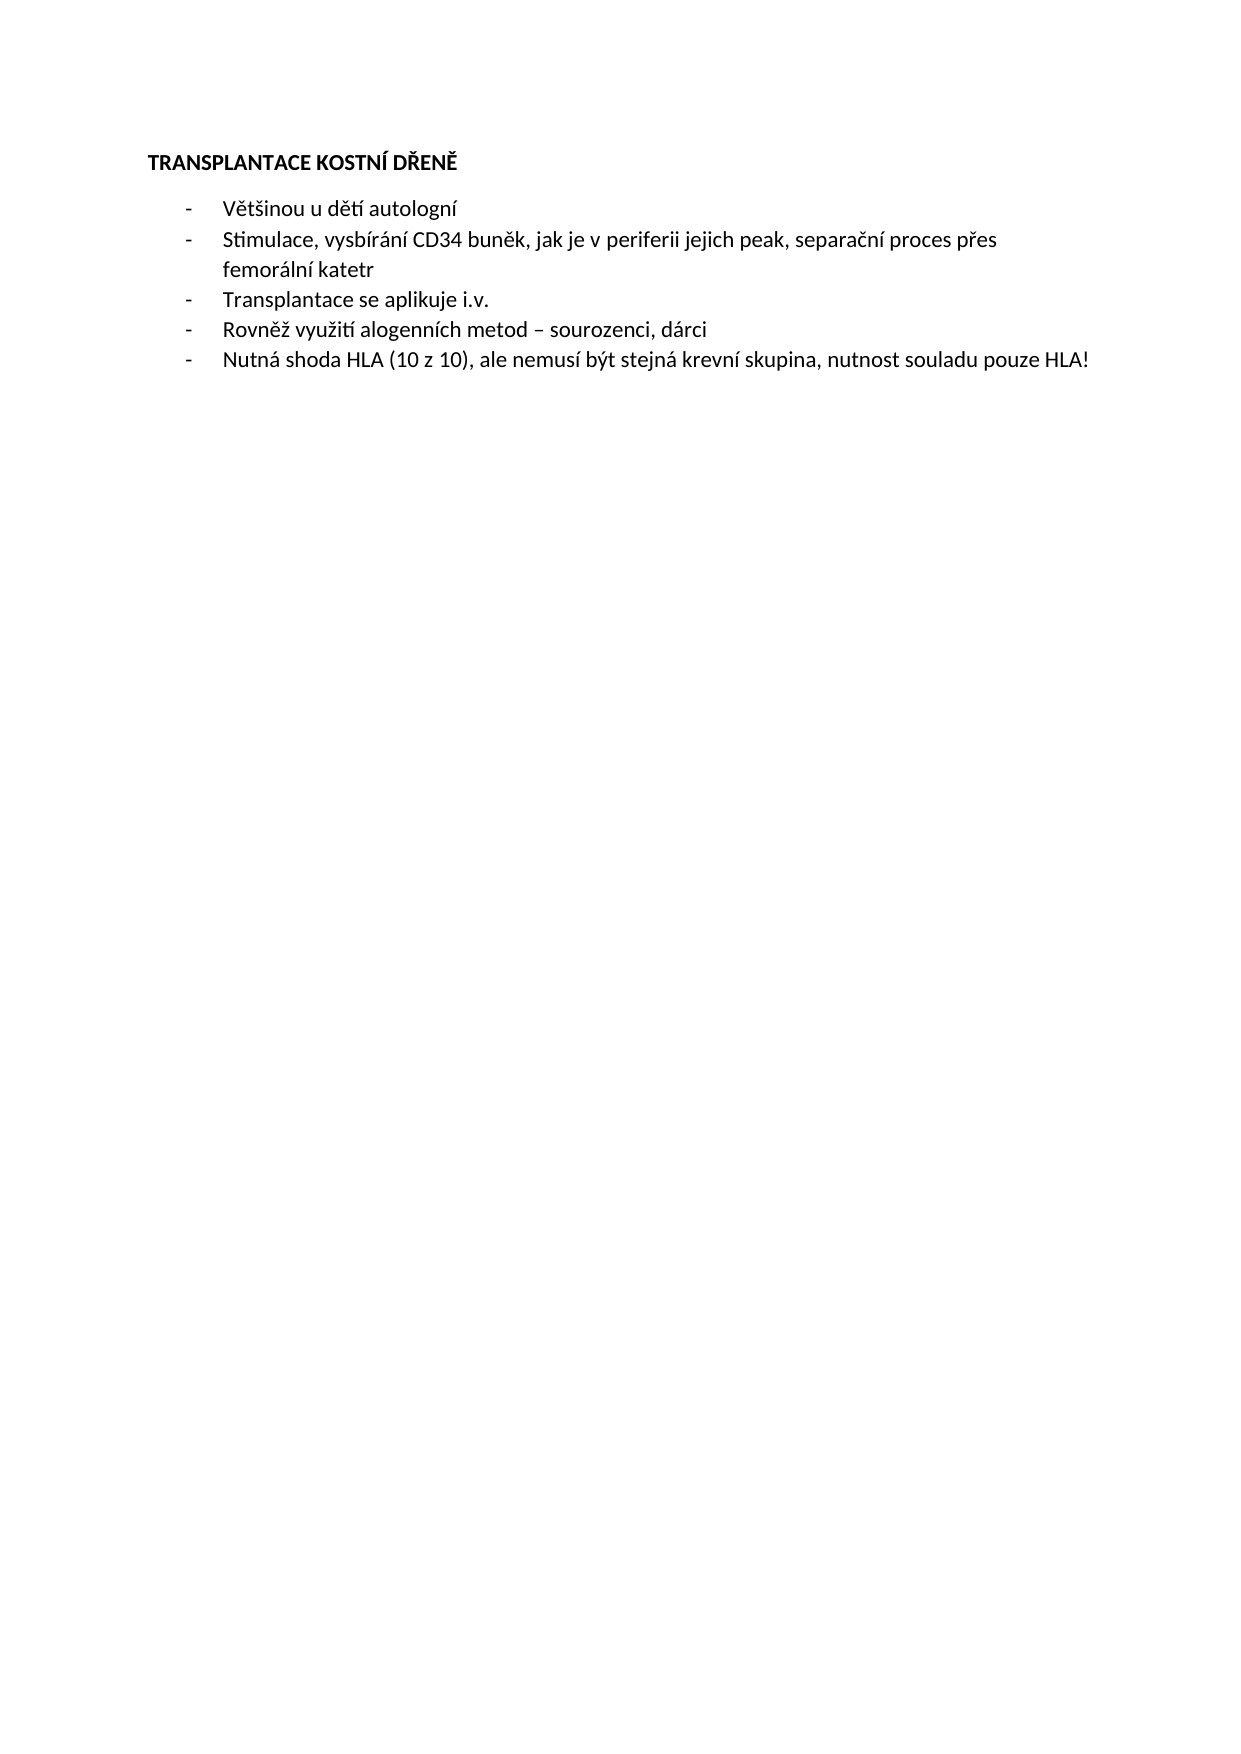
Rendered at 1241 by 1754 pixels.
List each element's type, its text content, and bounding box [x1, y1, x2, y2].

list Transplantace se aplikuje i.v. [185, 285, 1093, 313]
list Rovněž využití alogenních metod – sourozenci, dárci [185, 315, 1093, 343]
list Stimulace, vysbírání CD34 buněk, jak je v periferii jejich peak, separační proces přes femorální katetr [185, 225, 1093, 283]
text TRANSPLANTACE KOSTNÍ DŘENĚ [148, 148, 1093, 176]
list Většinou u dětí autologní [185, 194, 1093, 222]
list Nutná shoda HLA (10 z 10), ale nemusí být stejná krevní skupina, nutnost souladu pouze HLA! [185, 346, 1093, 373]
